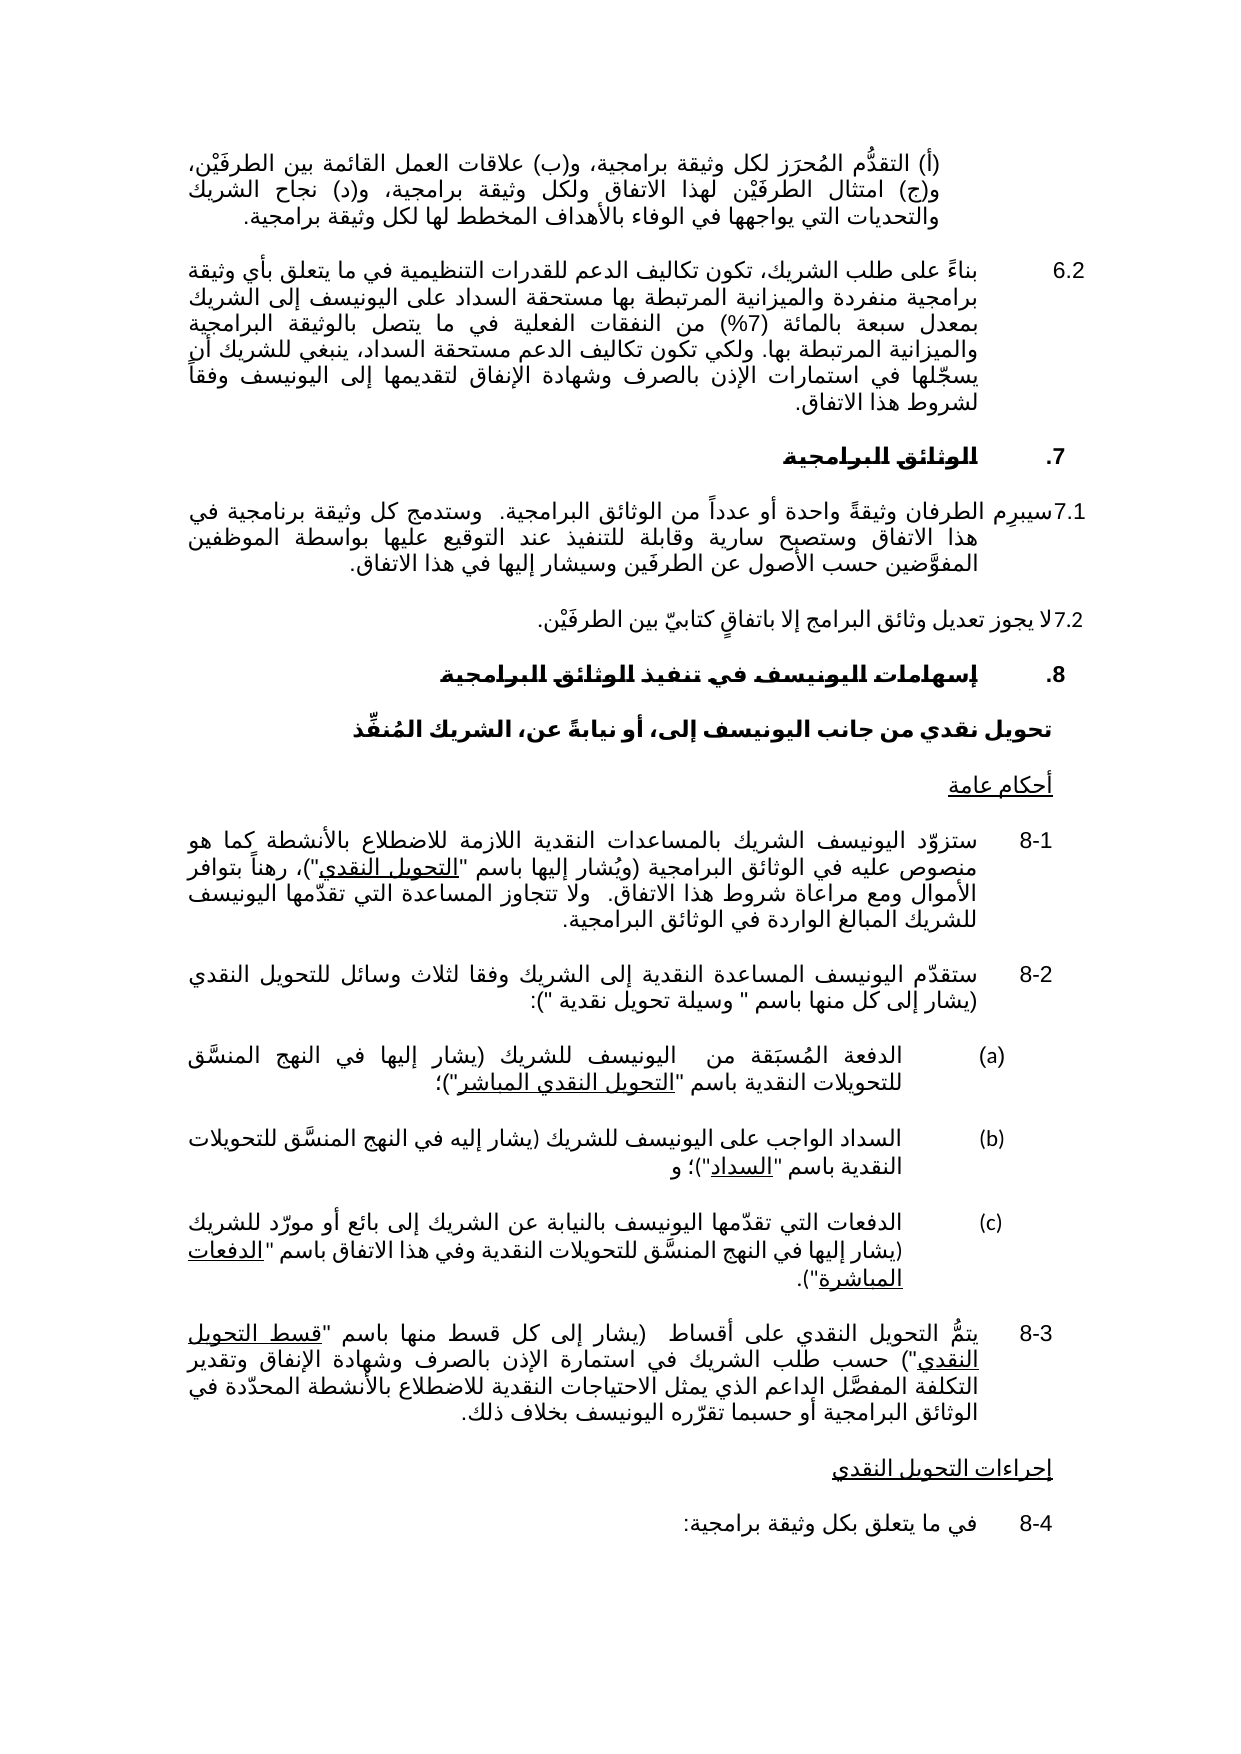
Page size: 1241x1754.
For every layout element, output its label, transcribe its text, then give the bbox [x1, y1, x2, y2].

text تحويل نقدي من جانب اليونيسف إلى، أو نيابةً عن، الشريك المُنفِّذ [187, 715, 1053, 743]
text 8-4 في ما يتعلق بكل وثيقة برامجية: [187, 1510, 1053, 1536]
list بناءً على طلب الشريك، تكون تكاليف الدعم للقدرات التنظيمية في ما يتعلق بأي وثيقة برامجية منفردة والميزانية المرتبطة بها مستحقة السداد على اليونيسف إلى الشريك بمعدل سبعة بالمائة (7%) من النفقات الفعلية في ما يتصل بالوثيقة البرامجية والميزانية المرتبطة بها. ولكي تكون تكاليف الدعم مستحقة السداد، ينبغي للشريك أن يسجّلها في استمارات الإذن بالصرف وشهادة الإنفاق لتقديمها إلى اليونيسف وفقاً لشروط هذا الاتفاق. [187, 257, 1053, 415]
list إسهامات اليونيسف في تنفيذ الوثائق البرامجية [187, 661, 1053, 687]
list الوثائق البرامجية [187, 443, 1053, 469]
list السداد الواجب على اليونيسف للشريك (يشار إليه في النهج المنسَّق للتحويلات النقدية باسم "السداد")؛ و [187, 1124, 979, 1180]
text أحكام عامة [187, 771, 1053, 799]
text 8-3 يتمُّ التحويل النقدي على أقساط (يشار إلى كل قسط منها باسم "قسط التحويل النقدي") حسب طلب الشريك في استمارة الإذن بالصرف وشهادة الإنفاق وتقدير التكلفة المفصَّل الداعم الذي يمثل الاحتياجات النقدية للاضطلاع بالأنشطة المحدّدة في الوثائق البرامجية أو حسبما تقرّره اليونيسف بخلاف ذلك. [187, 1320, 1053, 1425]
list الدفعات التي تقدّمها اليونيسف بالنيابة عن الشريك إلى بائع أو مورّد للشريك (يشار إليها في النهج المنسَّق للتحويلات النقدية وفي هذا الاتفاق باسم "الدفعات المباشرة"). [187, 1208, 979, 1292]
list سيبرِم الطرفان وثيقةً واحدة أو عدداً من الوثائق البرامجية. وستدمج كل وثيقة برنامجية في هذا الاتفاق وستصبح سارية وقابلة للتنفيذ عند التوقيع عليها بواسطة الموظفين المفوَّضين حسب الأصول عن الطرفَين وسيشار إليها في هذا الاتفاق. [187, 498, 1054, 577]
text إجراءات التحويل النقدي [187, 1454, 1053, 1482]
text 8-2 ستقدّم اليونيسف المساعدة النقدية إلى الشريك وفقا لثلاث وسائل للتحويل النقدي (يشار إلى كل منها باسم " وسيلة تحويل نقدية "): [187, 961, 1053, 1013]
list الدفعة المُسبَقة من اليونيسف للشريك (يشار إليها في النهج المنسَّق للتحويلات النقدية باسم "التحويل النقدي المباشر")؛ [187, 1041, 979, 1096]
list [187, 150, 978, 229]
text 8-1 ستزوّد اليونيسف الشريك بالمساعدات النقدية اللازمة للاضطلاع بالأنشطة كما هو منصوص عليه في الوثائق البرامجية (ويُشار إليها باسم "التحويل النقدي")، رهناً بتوافر الأموال ومع مراعاة شروط هذا الاتفاق. ولا تتجاوز المساعدة التي تقدّمها اليونيسف للشريك المبالغ الواردة في الوثائق البرامجية. [187, 827, 1053, 933]
list لا يجوز تعديل وثائق البرامج إلا باتفاقٍ كتابيّ بين الطرفَيْن. [187, 605, 1054, 633]
